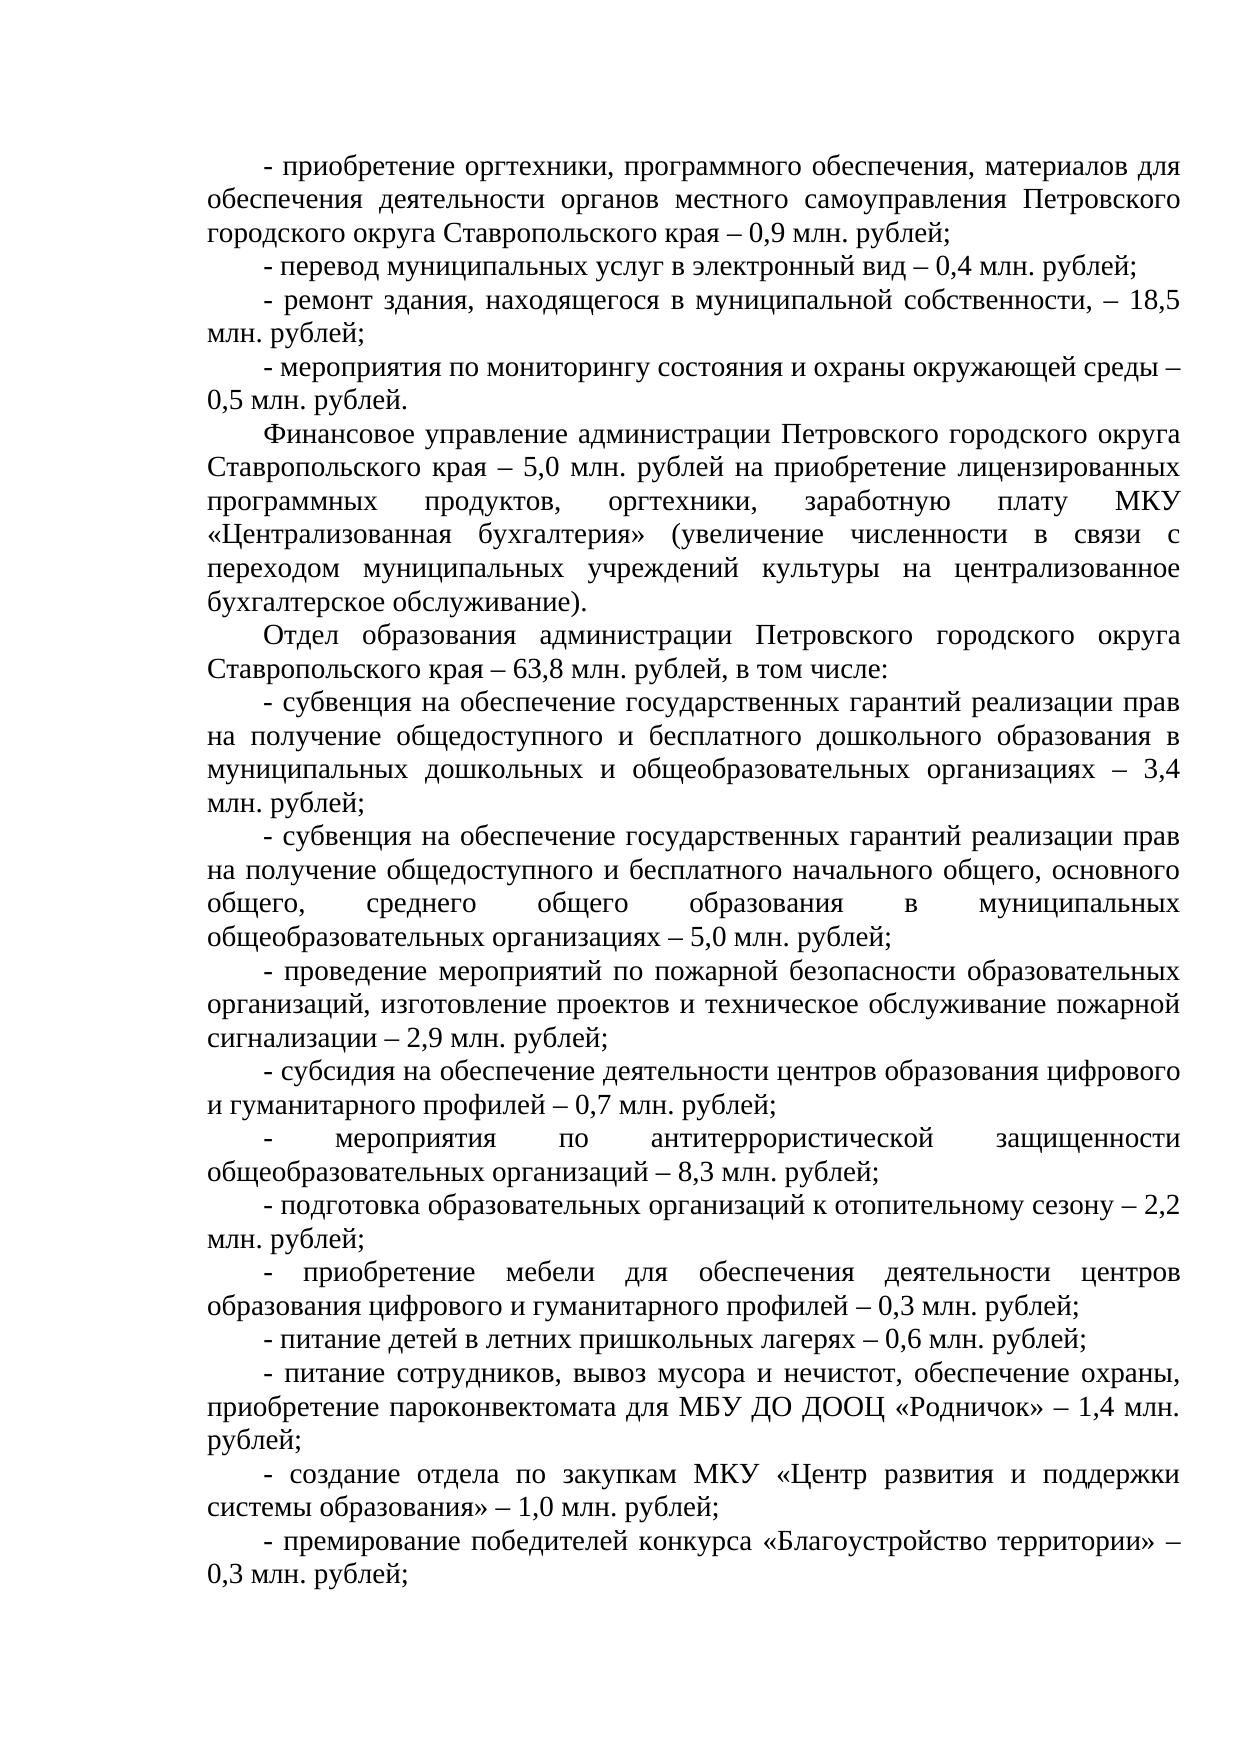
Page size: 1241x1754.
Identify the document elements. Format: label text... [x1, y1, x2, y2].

text - субвенция на обеспечение государственных гарантий реализации прав на получение общедоступного и бесплатного начального общего, основного общего, среднего общего образования в муниципальных общеобразовательных организациях – 5,0 млн. рублей; [207, 818, 1181, 953]
text - приобретение мебели для обеспечения деятельности центров образования цифрового и гуманитарного профилей – 0,3 млн. рублей; [207, 1254, 1181, 1322]
text - мероприятия по антитеррористической защищенности общеобразовательных организаций – 8,3 млн. рублей; [207, 1120, 1181, 1187]
text - подготовка образовательных организаций к отопительному сезону – 2,2 млн. рублей; [207, 1187, 1181, 1254]
text - создание отдела по закупкам МКУ «Центр развития и поддержки системы образования» – 1,0 млн. рублей; [207, 1456, 1181, 1523]
text - перевод муниципальных услуг в электронный вид – 0,4 млн. рублей; [207, 248, 1181, 282]
text - приобретение оргтехники, программного обеспечения, материалов для обеспечения деятельности органов местного самоуправления Петровского городского округа Ставропольского края – 0,9 млн. рублей; [207, 148, 1181, 248]
text - субсидия на обеспечение деятельности центров образования цифрового и гуманитарного профилей – 0,7 млн. рублей; [207, 1053, 1181, 1120]
text - премирование победителей конкурса «Благоустройство территории» – 0,3 млн. рублей; [207, 1523, 1181, 1590]
text Финансовое управление администрации Петровского городского округа Ставропольского края – 5,0 млн. рублей на приобретение лицензированных программных продуктов, оргтехники, заработную плату МКУ «Централизованная бухгалтерия» (увеличение численности в связи с переходом муниципальных учреждений культуры на централизованное бухгалтерское обслуживание). [207, 416, 1181, 617]
text - питание сотрудников, вывоз мусора и нечистот, обеспечение охраны, приобретение пароконвектомата для МБУ ДО ДООЦ «Родничок» – 1,4 млн. рублей; [207, 1355, 1181, 1456]
text - мероприятия по мониторингу состояния и охраны окружающей среды – 0,5 млн. рублей. [207, 349, 1181, 416]
text - питание детей в летних пришкольных лагерях – 0,6 млн. рублей; [207, 1322, 1181, 1355]
text - проведение мероприятий по пожарной безопасности образовательных организаций, изготовление проектов и техническое обслуживание пожарной сигнализации – 2,9 млн. рублей; [207, 953, 1181, 1053]
text Отдел образования администрации Петровского городского округа Ставропольского края – 63,8 млн. рублей, в том числе: [207, 617, 1181, 684]
text - субвенция на обеспечение государственных гарантий реализации прав на получение общедоступного и бесплатного дошкольного образования в муниципальных дошкольных и общеобразовательных организациях – 3,4 млн. рублей; [207, 684, 1181, 818]
text - ремонт здания, находящегося в муниципальной собственности, – 18,5 млн. рублей; [207, 282, 1181, 349]
